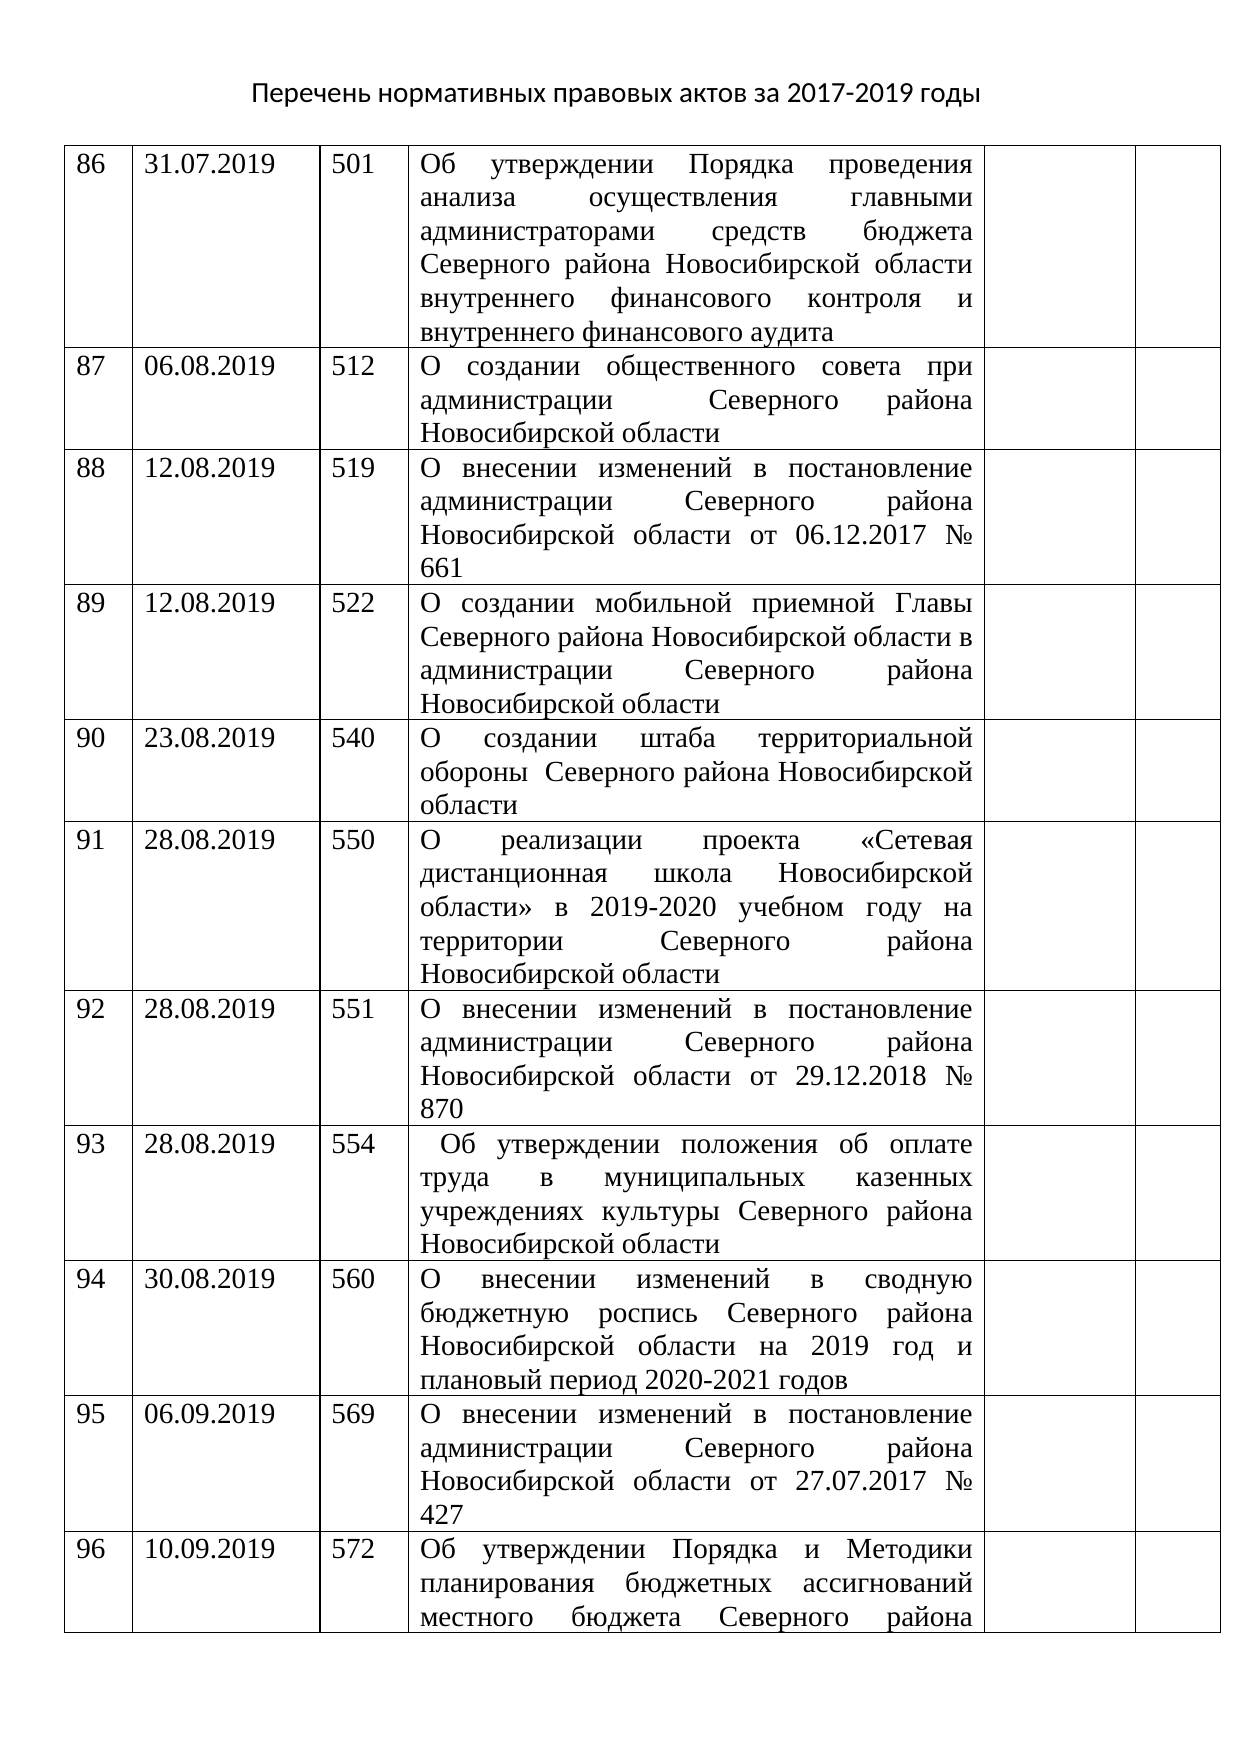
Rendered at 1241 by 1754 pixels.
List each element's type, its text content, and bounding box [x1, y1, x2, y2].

table_cell О внесении изменений в постановление администрации Северного района Новосибирской области от 27.07.2017 № 427 [409, 1396, 984, 1531]
table_cell 554 [321, 1126, 408, 1260]
table_cell 88 [65, 450, 132, 584]
table_cell О внесении изменений в сводную бюджетную роспись Северного района Новосибирской области на 2019 год и плановый период 2020-2021 годов [409, 1261, 984, 1395]
table_cell 560 [321, 1261, 408, 1395]
table_cell [985, 1261, 1135, 1395]
table_cell 501 [321, 146, 408, 347]
table_cell 87 [65, 348, 132, 449]
table_cell [1136, 1126, 1220, 1260]
table_cell 569 [321, 1396, 408, 1531]
table_cell [1136, 348, 1220, 449]
table_cell 92 [65, 991, 132, 1125]
table_cell [1136, 991, 1220, 1125]
table_cell 96 [65, 1532, 132, 1632]
table_cell [985, 146, 1135, 347]
table_cell 551 [321, 991, 408, 1125]
table_cell 06.08.2019 [133, 348, 319, 449]
table_cell [985, 822, 1135, 990]
table_cell О внесении изменений в постановление администрации Северного района Новосибирской области от 29.12.2018 № 870 [409, 991, 984, 1125]
table_cell [985, 1396, 1135, 1531]
table_cell [985, 348, 1135, 449]
table_cell [1136, 822, 1220, 990]
table_cell 540 [321, 720, 408, 821]
table_cell О создании общественного совета при администрации Северного района Новосибирской области [409, 348, 984, 449]
table_cell [1136, 146, 1220, 347]
table_cell О реализации проекта «Сетевая дистанционная школа Новосибирской области» в 2019-2020 учебном году на территории Северного района Новосибирской области [409, 822, 984, 990]
table_cell 95 [65, 1396, 132, 1531]
table_cell [1136, 1396, 1220, 1531]
table_cell 89 [65, 585, 132, 719]
table_cell [1136, 585, 1220, 719]
table_cell Об утверждении Порядка проведения анализа осуществления главными администраторами средств бюджета Северного района Новосибирской области внутреннего финансового контроля и внутреннего финансового аудита [409, 146, 984, 347]
table_cell 91 [65, 822, 132, 990]
table_cell 93 [65, 1126, 132, 1260]
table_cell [409, 1532, 984, 1632]
table_cell 86 [65, 146, 132, 347]
table_cell Об утверждении положения об оплате труда в муниципальных казенных учреждениях культуры Северного района Новосибирской области [409, 1126, 984, 1260]
table_cell 30.08.2019 [133, 1261, 319, 1395]
table_cell [985, 1532, 1135, 1632]
table_cell О создании мобильной приемной Главы Северного района Новосибирской области в администрации Северного района Новосибирской области [409, 585, 984, 719]
table_cell О внесении изменений в постановление администрации Северного района Новосибирской области от 06.12.2017 № 661 [409, 450, 984, 584]
table_cell 522 [321, 585, 408, 719]
table_cell 90 [65, 720, 132, 821]
table_cell 10.09.2019 [133, 1532, 319, 1632]
table_cell [1136, 1532, 1220, 1632]
table_cell 94 [65, 1261, 132, 1395]
table_cell 28.08.2019 [133, 991, 319, 1125]
table_cell [985, 450, 1135, 584]
table_cell О создании штаба территориальной обороны Северного района Новосибирской области [409, 720, 984, 821]
table_cell [1136, 450, 1220, 584]
table_cell [1136, 720, 1220, 821]
table_cell 31.07.2019 [133, 146, 319, 347]
table_cell 06.09.2019 [133, 1396, 319, 1531]
table_cell 28.08.2019 [133, 1126, 319, 1260]
table_cell [985, 585, 1135, 719]
table_cell [985, 991, 1135, 1125]
table_cell [985, 720, 1135, 821]
table_cell [985, 1126, 1135, 1260]
table_cell 519 [321, 450, 408, 584]
table_cell 23.08.2019 [133, 720, 319, 821]
table_cell 28.08.2019 [133, 822, 319, 990]
table_cell 512 [321, 348, 408, 449]
table_cell [1136, 1261, 1220, 1395]
table_cell 550 [321, 822, 408, 990]
table_cell 12.08.2019 [133, 450, 319, 584]
table_cell 572 [321, 1532, 408, 1632]
table_cell 12.08.2019 [133, 585, 319, 719]
